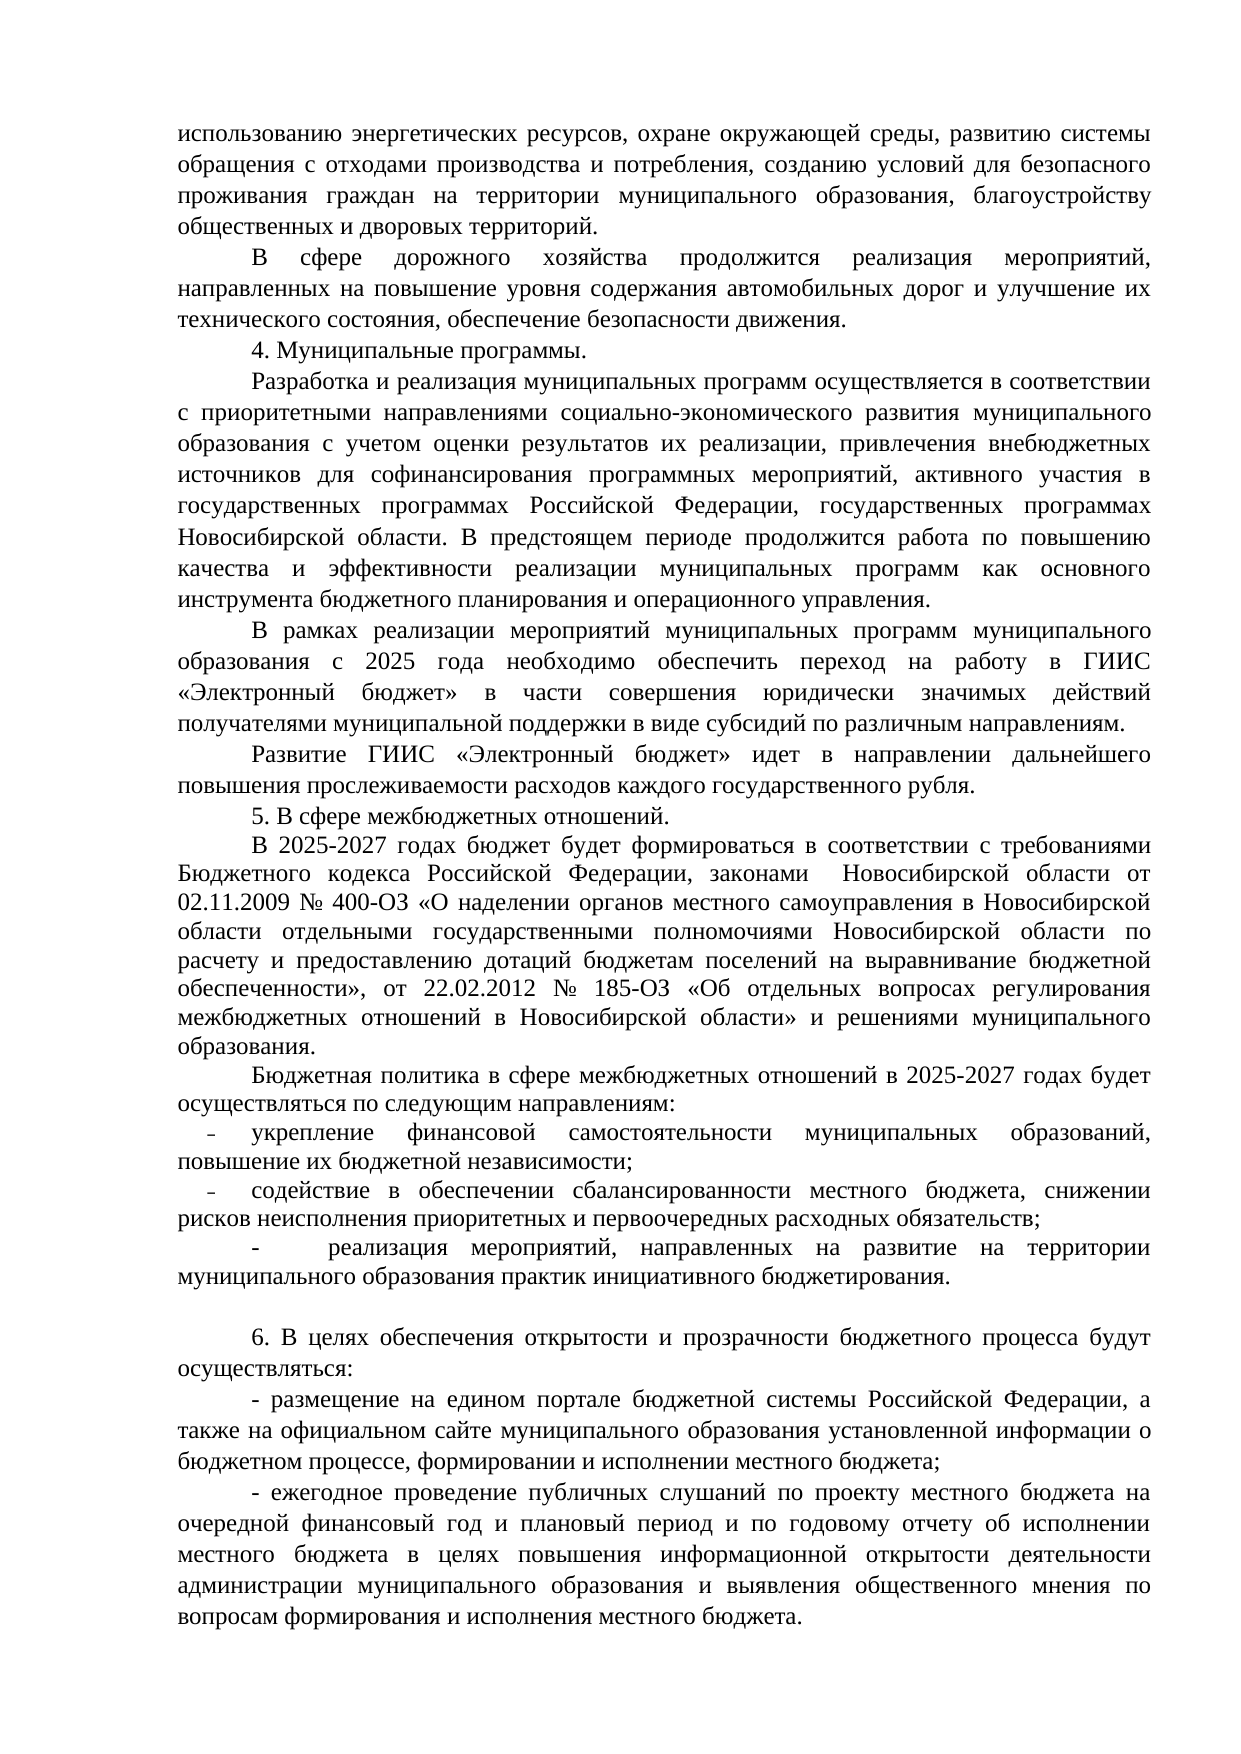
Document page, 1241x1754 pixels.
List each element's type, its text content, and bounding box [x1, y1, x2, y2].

text В 2025-2027 годах бюджет будет формироваться в соответствии с требованиями Бюджетного кодекса Российской Федерации, законами Новосибирской области от 02.11.2009 № 400-ОЗ «О наделении органов местного самоуправления в Новосибирской области отдельными государственными полномочиями Новосибирской области по расчету и предоставлению дотаций бюджетам поселений на выравнивание бюджетной обеспеченности», от 22.02.2012 № 185-ОЗ «Об отдельных вопросах регулирования межбюджетных отношений в Новосибирской области» и решениями муниципального образования. [177, 830, 1152, 1060]
text 4. Муниципальные программы. [177, 335, 1152, 364]
text 5. В сфере межбюджетных отношений. [177, 801, 1152, 830]
text В сфере дорожного хозяйства продолжится реализация мероприятий, направленных на повышение уровня содержания автомобильных дорог и улучшение их технического состояния, обеспечение безопасности движения. [177, 242, 1152, 333]
text - размещение на едином портале бюджетной системы Российской Федерации, а также на официальном сайте муниципального образования установленной информации о бюджетном процессе, формировании и исполнении местного бюджета; [177, 1384, 1152, 1474]
text - реализация мероприятий, направленных на развитие на территории муниципального образования практик инициативного бюджетирования. [177, 1232, 1152, 1290]
text 6. В целях обеспечения открытости и прозрачности бюджетного процесса будут осуществляться: [177, 1322, 1152, 1381]
text Бюджетная политика в сфере межбюджетных отношений в 2025-2027 годах будет осуществляться по следующим направлениям: [177, 1060, 1152, 1117]
text В рамках реализации мероприятий муниципальных программ муниципального образования с 2025 года необходимо обеспечить переход на работу в ГИИС «Электронный бюджет» в части совершения юридически значимых действий получателями муниципальной поддержки в виде субсидий по различным направлениям. [177, 615, 1152, 737]
text Развитие ГИИС «Электронный бюджет» идет в направлении дальнейшего повышения прослеживаемости расходов каждого государственного рубля. [177, 739, 1152, 799]
text ˗ содействие в обеспечении сбалансированности местного бюджета, снижении рисков неисполнения приоритетных и первоочередных расходных обязательств; [177, 1175, 1152, 1232]
text ˗ укрепление финансовой самостоятельности муниципальных образований, повышение их бюджетной независимости; [177, 1117, 1152, 1175]
text - ежегодное проведение публичных слушаний по проекту местного бюджета на очередной финансовый год и плановый период и по годовому отчету об исполнении местного бюджета в целях повышения информационной открытости деятельности администрации муниципального образования и выявления общественного мнения по вопросам формирования и исполнения местного бюджета. [177, 1477, 1152, 1630]
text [177, 118, 1152, 240]
text Разработка и реализация муниципальных программ осуществляется в соответствии с приоритетными направлениями социально-экономического развития муниципального образования с учетом оценки результатов их реализации, привлечения внебюджетных источников для софинансирования программных мероприятий, активного участия в государственных программах Российской Федерации, государственных программах Новосибирской области. В предстоящем периоде продолжится работа по повышению качества и эффективности реализации муниципальных программ как основного инструмента бюджетного планирования и операционного управления. [177, 366, 1152, 612]
